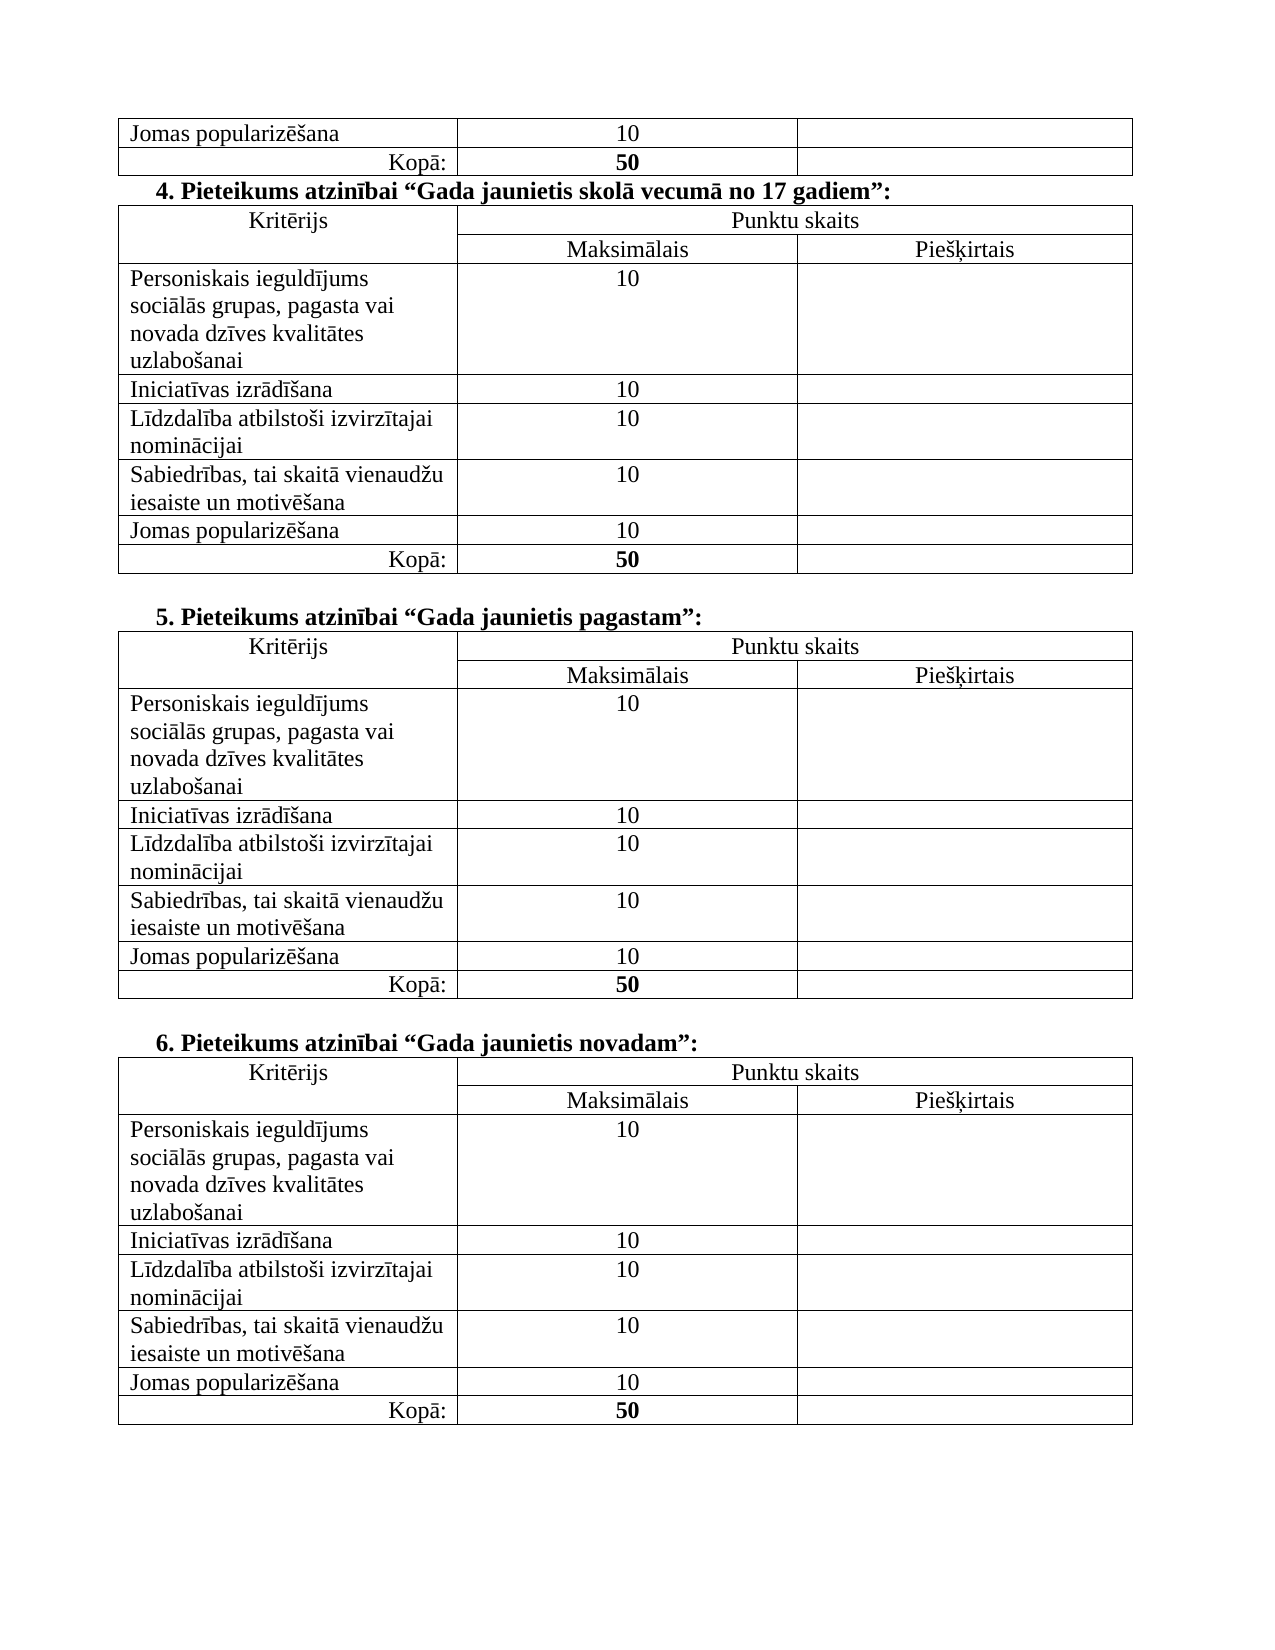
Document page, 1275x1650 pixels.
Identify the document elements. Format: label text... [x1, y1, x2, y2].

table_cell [119, 264, 457, 374]
table_header Kritērijs [119, 1058, 457, 1114]
table_cell Kopā: [119, 545, 457, 572]
table_header Kritērijs [119, 206, 457, 262]
table_cell 10 [458, 460, 797, 515]
table_cell Personiskais ieguldījums sociālās grupas, pagasta vai novada dzīves kvalitātes uzlabošanai [119, 1115, 457, 1225]
table_cell [798, 1396, 1132, 1424]
table_cell Piešķirtais [798, 661, 1132, 688]
table_cell [798, 119, 1132, 147]
table_cell 10 [458, 264, 797, 374]
table_cell [798, 460, 1132, 515]
table_cell [798, 689, 1132, 800]
table_cell [798, 148, 1132, 175]
table_cell 10 [458, 829, 797, 884]
table_header Punktu skaits [458, 632, 1132, 659]
table_header Punktu skaits [458, 1058, 1132, 1085]
table_cell Sabiedrības, tai skaitā vienaudžu iesaiste un motivēšana [119, 1311, 457, 1367]
table_cell Līdzdalība atbilstoši izvirzītajai nominācijai [119, 829, 457, 884]
table_cell 10 [458, 689, 797, 800]
table_cell Jomas popularizēšana [119, 942, 457, 969]
table_cell Maksimālais [458, 235, 797, 262]
table_cell 10 [458, 1311, 797, 1367]
table_cell 50 [458, 971, 797, 998]
table_cell [798, 971, 1132, 998]
table_cell [798, 1115, 1132, 1225]
table_cell Iniciatīvas izrādīšana [119, 375, 457, 403]
table_cell [798, 1255, 1132, 1310]
table_cell [798, 829, 1132, 884]
table_cell Līdzdalība atbilstoši izvirzītajai nominācijai [119, 1255, 457, 1310]
table_cell [798, 942, 1132, 969]
table_cell [798, 1226, 1132, 1254]
table_cell Piešķirtais [798, 1086, 1132, 1114]
table_cell Kopā: [119, 1396, 457, 1424]
table_cell Iniciatīvas izrādīšana [119, 801, 457, 828]
table_cell Piešķirtais [798, 235, 1132, 262]
table_cell [798, 801, 1132, 828]
table_cell [798, 264, 1132, 374]
table_cell 10 [458, 942, 797, 969]
table_cell Jomas popularizēšana [119, 516, 457, 544]
table_cell 50 [458, 148, 797, 175]
table_cell [798, 886, 1132, 941]
table_cell 10 [458, 404, 797, 459]
table_cell 50 [458, 1396, 797, 1424]
table_cell Sabiedrības, tai skaitā vienaudžu iesaiste un motivēšana [119, 460, 457, 515]
table_cell Kopā: [119, 148, 457, 175]
table_cell [798, 1368, 1132, 1395]
table_cell 10 [458, 1226, 797, 1254]
table_cell Iniciatīvas izrādīšana [119, 1226, 457, 1254]
table_cell Līdzdalība atbilstoši izvirzītajai nominācijai [119, 404, 457, 459]
table_cell 10 [458, 1368, 797, 1395]
table_header Punktu skaits [458, 206, 1132, 234]
text 5. Pieteikums atzinībai “Gada jaunietis pagastam”: [156, 602, 1157, 631]
table_cell [798, 404, 1132, 459]
table_cell Maksimālais [458, 1086, 797, 1114]
table_cell [798, 375, 1132, 403]
table_cell 10 [458, 1255, 797, 1310]
table_cell [798, 545, 1132, 572]
table_cell Kopā: [119, 971, 457, 998]
table_header Kritērijs [119, 632, 457, 688]
table_cell 10 [458, 801, 797, 828]
text 4. Pieteikums atzinībai “Gada jaunietis skolā vecumā no 17 gadiem”: [156, 176, 1157, 205]
table_cell 10 [458, 516, 797, 544]
table_cell 50 [458, 545, 797, 572]
table_cell 10 [458, 119, 797, 147]
table_cell Jomas popularizēšana [119, 1368, 457, 1395]
table_cell 10 [458, 1115, 797, 1225]
table_cell 10 [458, 375, 797, 403]
table_cell 10 [458, 886, 797, 941]
text 6. Pieteikums atzinībai “Gada jaunietis novadam”: [156, 1028, 1157, 1057]
table_cell Jomas popularizēšana [119, 119, 457, 147]
table_cell [798, 516, 1132, 544]
table_cell Personiskais ieguldījums sociālās grupas, pagasta vai novada dzīves kvalitātes uzlabošanai [119, 689, 457, 800]
table_cell Maksimālais [458, 661, 797, 688]
table_cell Sabiedrības, tai skaitā vienaudžu iesaiste un motivēšana [119, 886, 457, 941]
table_cell [798, 1311, 1132, 1367]
